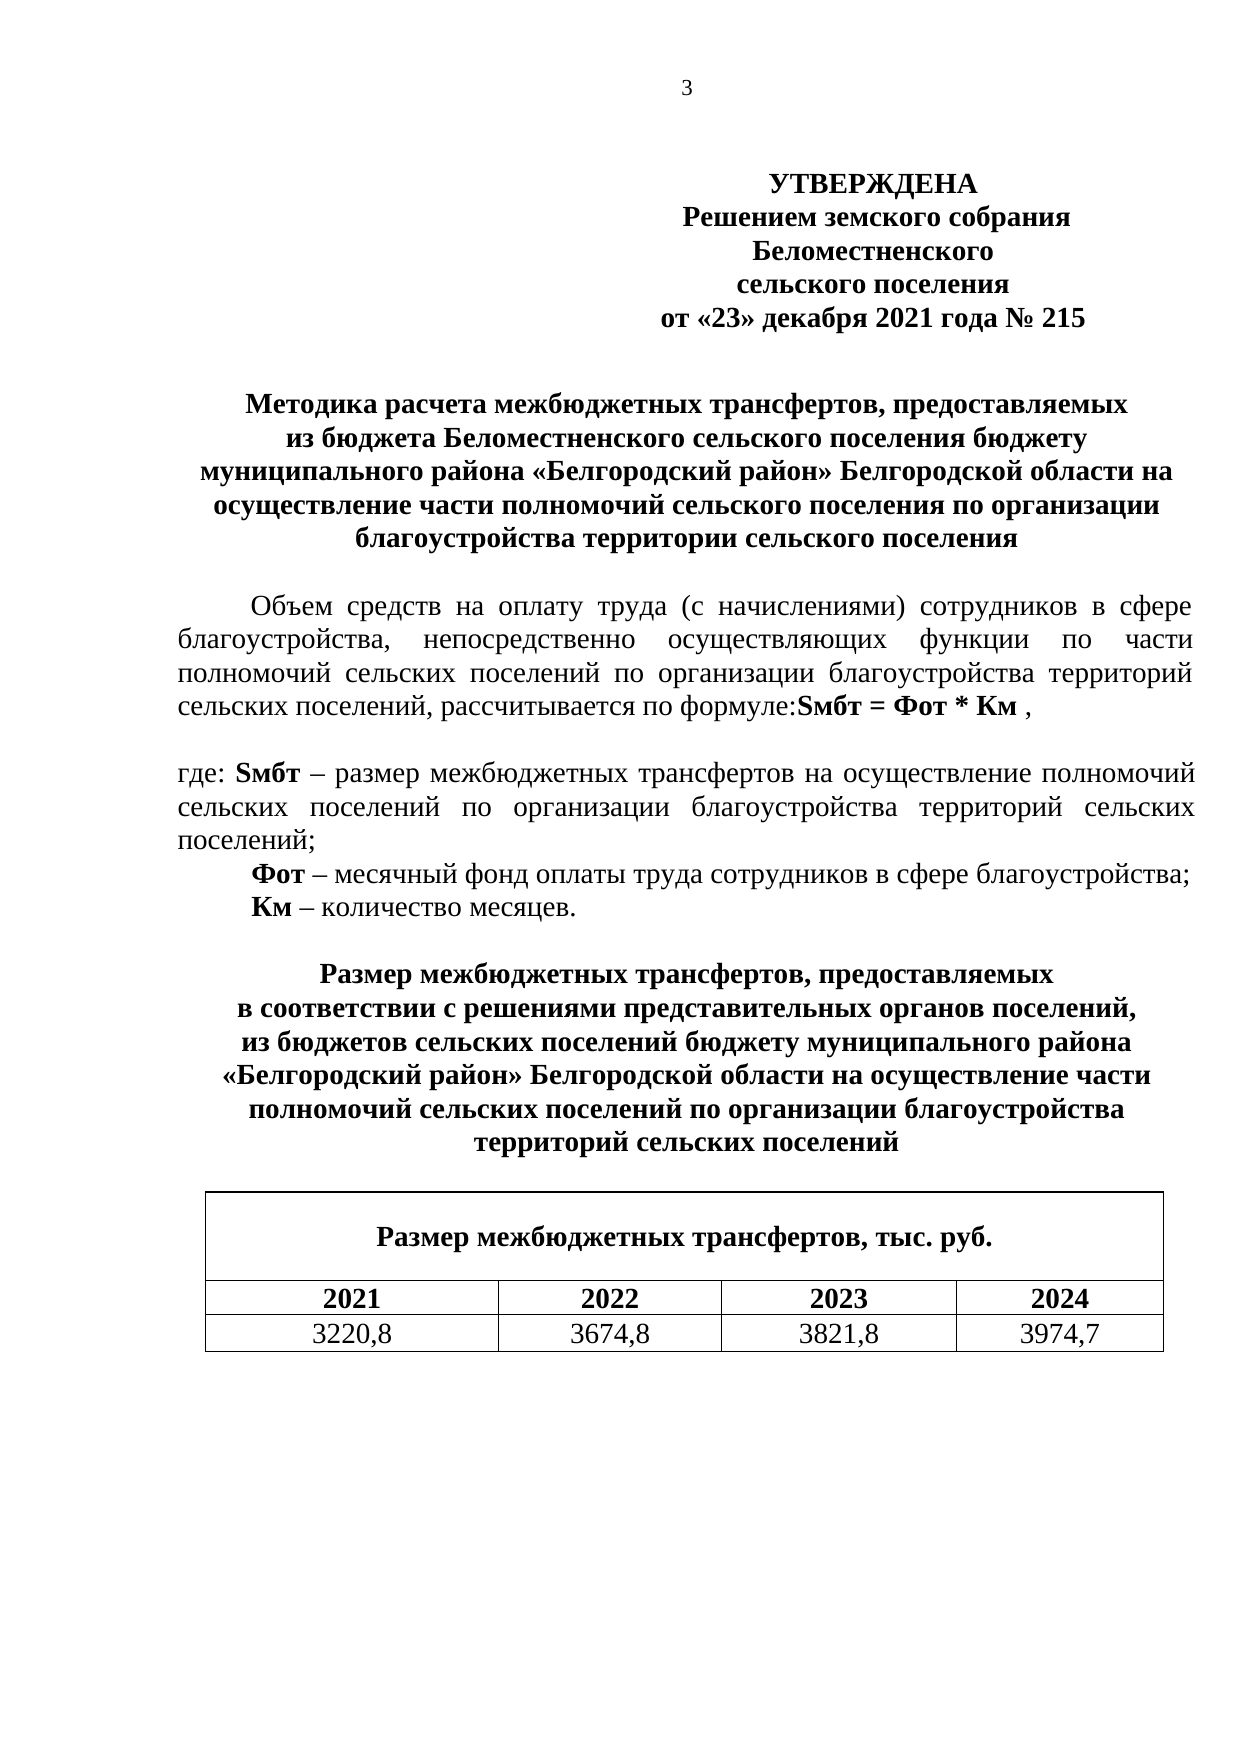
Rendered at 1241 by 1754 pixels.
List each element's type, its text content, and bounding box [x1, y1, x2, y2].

text Объем средств на оплату труда (с начислениями) сотрудников в сфере благоустройства, непосредственно осуществляющих функции по части полномочий сельских поселений по организации благоустройства территорий сельских поселений, рассчитывается по формуле:Sмбт = Фот * Км , [177, 588, 1193, 722]
text Методика расчета межбюджетных трансфертов, предоставляемых из бюджета Беломестненского сельского поселения бюджету муниципального района «Белгородский район» Белгородской области на осуществление части полномочий сельского поселения по организации благоустройства территории сельского поселения [177, 386, 1196, 554]
text Км – количество месяцев. [177, 889, 1196, 923]
text Размер межбюджетных трансфертов, предоставляемых [177, 957, 1196, 990]
table_header Размер межбюджетных трансфертов, тыс. руб. [206, 1193, 1163, 1280]
text в соответствии с решениями представительных органов поселений, [177, 990, 1196, 1024]
table_cell 3674,8 [499, 1315, 721, 1351]
table_cell 3974,7 [957, 1315, 1163, 1351]
table_cell 3220,8 [206, 1315, 498, 1351]
table_cell 2023 [722, 1281, 956, 1314]
table_cell 2022 [499, 1281, 721, 1314]
table_cell [1164, 1314, 1168, 1351]
text из бюджетов сельских поселений бюджету муниципального района «Белгородский район» Белгородской области на осуществление части полномочий сельских поселений по организации благоустройства территорий сельских поселений [177, 1024, 1196, 1158]
table_cell 2024 [957, 1281, 1163, 1314]
table_cell 2021 [206, 1281, 498, 1314]
text где: Sмбт – размер межбюджетных трансфертов на осуществление полномочий сельских поселений по организации благоустройства территорий сельских поселений; [177, 755, 1196, 856]
text Фот – месячный фонд оплаты труда сотрудников в сфере благоустройства; [177, 856, 1196, 889]
table_cell [1164, 1280, 1168, 1314]
table_cell 3821,8 [722, 1315, 956, 1351]
